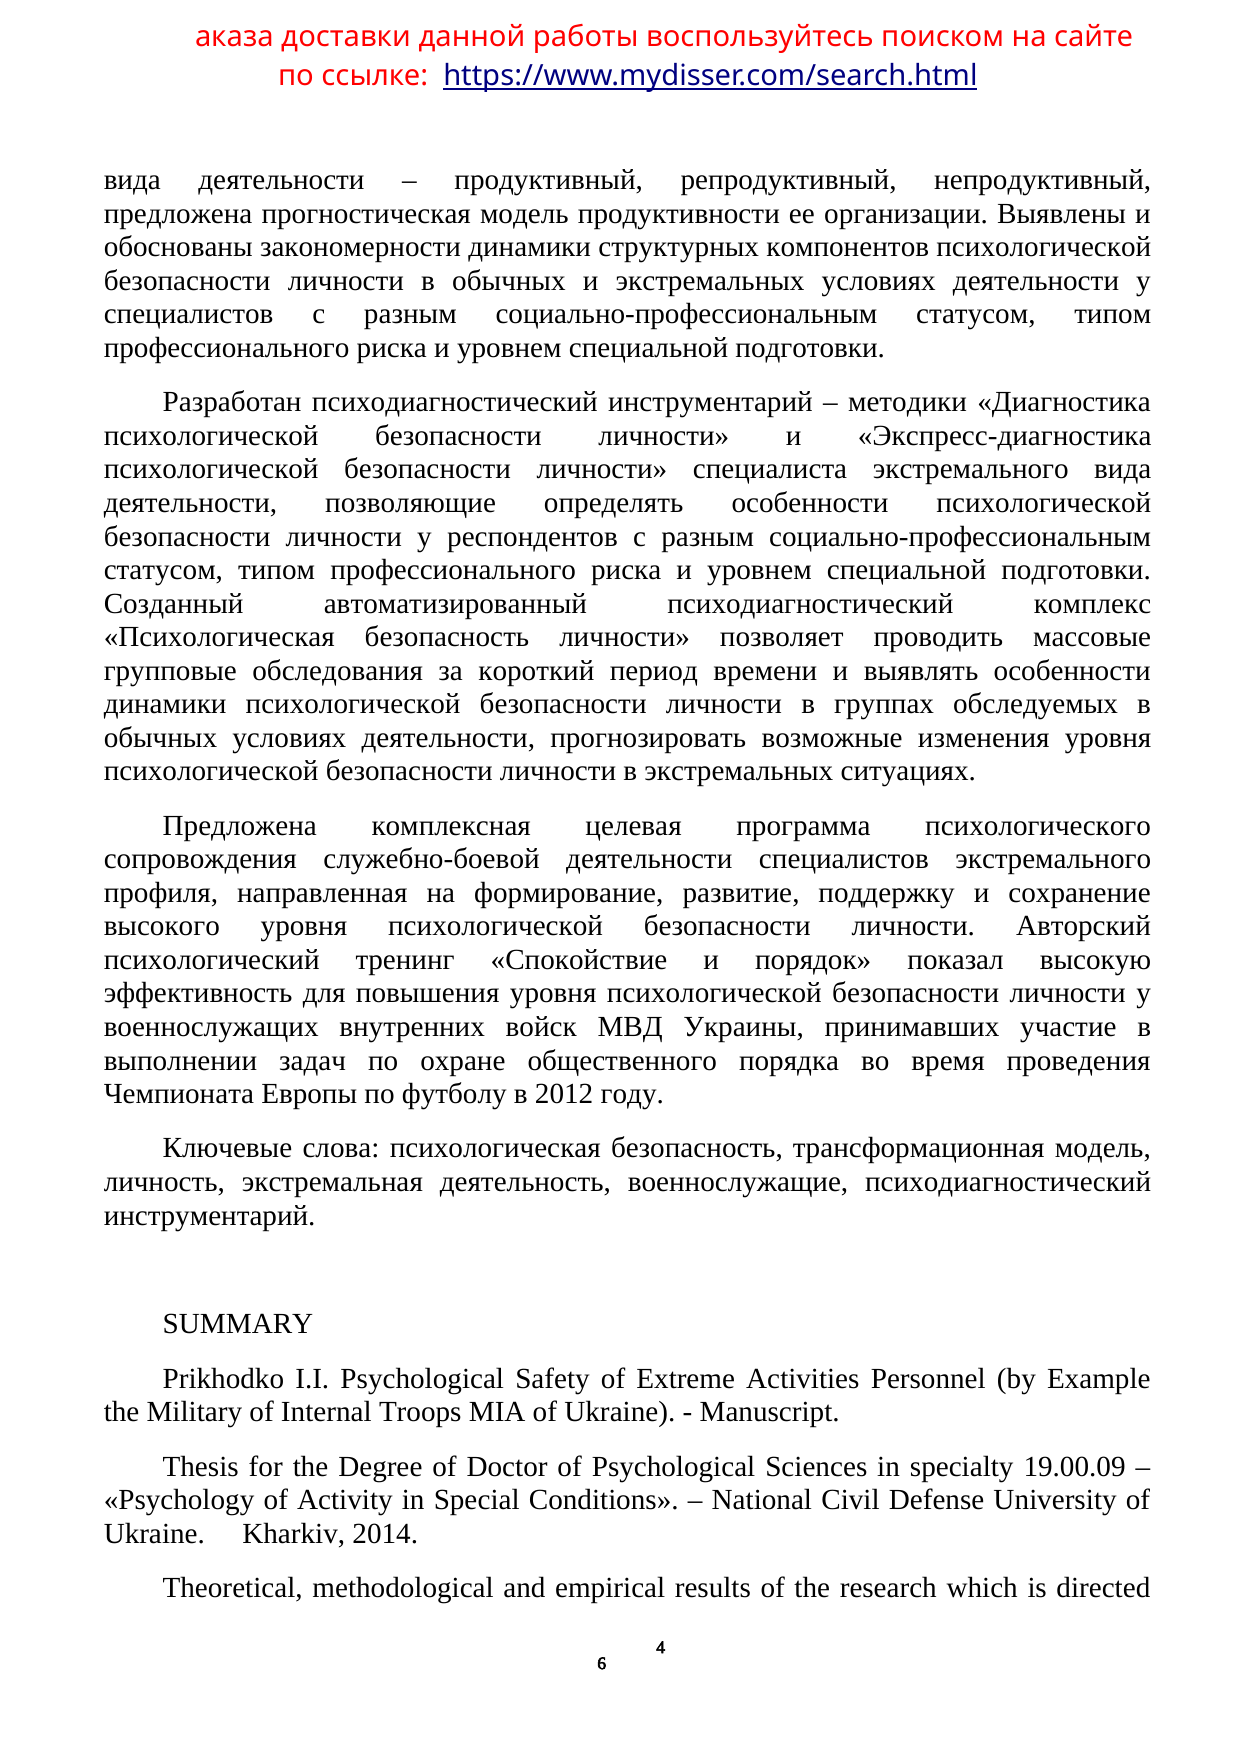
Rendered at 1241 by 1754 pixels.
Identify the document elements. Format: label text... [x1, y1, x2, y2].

text SUMMARY [103, 1306, 1152, 1340]
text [103, 1570, 1152, 1604]
text Prikhodko I.I. Psychological Safety of Extreme Activities Personnel (by Example the Military of Internal Troops MIA of Ukraine). - Manuscript. [103, 1361, 1152, 1428]
text Предложена комплексная целевая программа психологического сопровождения служебно-боевой деятельности специалистов экстремального профиля, направленная на формирование, развитие, поддержку и сохранение высокого уровня психологической безопасности личности. Авторский психологический тренинг «Спокойствие и порядок» показал высокую эффективность для повышения уровня психологической безопасности личности у военнослужащих внутренних войск МВД Украины, принимавших участие в выполнении задач по охране общественного порядка во время проведения Чемпионата Европы по футболу в 2012 году. [103, 808, 1152, 1110]
text Разработан психодиагностический инструментарий – методики «Диагностика психологической безопасности личности» и «Экспресс-диагностика психологической безопасности личности» специалиста экстремального вида деятельности, позволяющие определять особенности психологической безопасности личности у респондентов с разным социально-профессиональным статусом, типом профессионального риска и уровнем специальной подготовки. Созданный автоматизированный психодиагностический комплекс «Психологическая безопасность личности» позволяет проводить массовые групповые обследования за короткий период времени и выявлять особенности динамики психологической безопасности личности в группах обследуемых в обычных условиях деятельности, прогнозировать возможные изменения уровня психологической безопасности личности в экстремальных ситуациях. [103, 384, 1152, 787]
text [103, 162, 1152, 364]
text Ключевые слова: психологическая безопасность, трансформационная модель, личность, экстремальная деятельность, военнослужащие, психодиагностический инструментарий. [103, 1131, 1152, 1231]
text Thesis for the Degree of Doctor of Psychological Sciences in specialty 19.00.09 – «Psychology of Activity in Special Conditions». – National Civil Defense University of Ukraine.  Kharkiv, 2014. [103, 1449, 1152, 1549]
